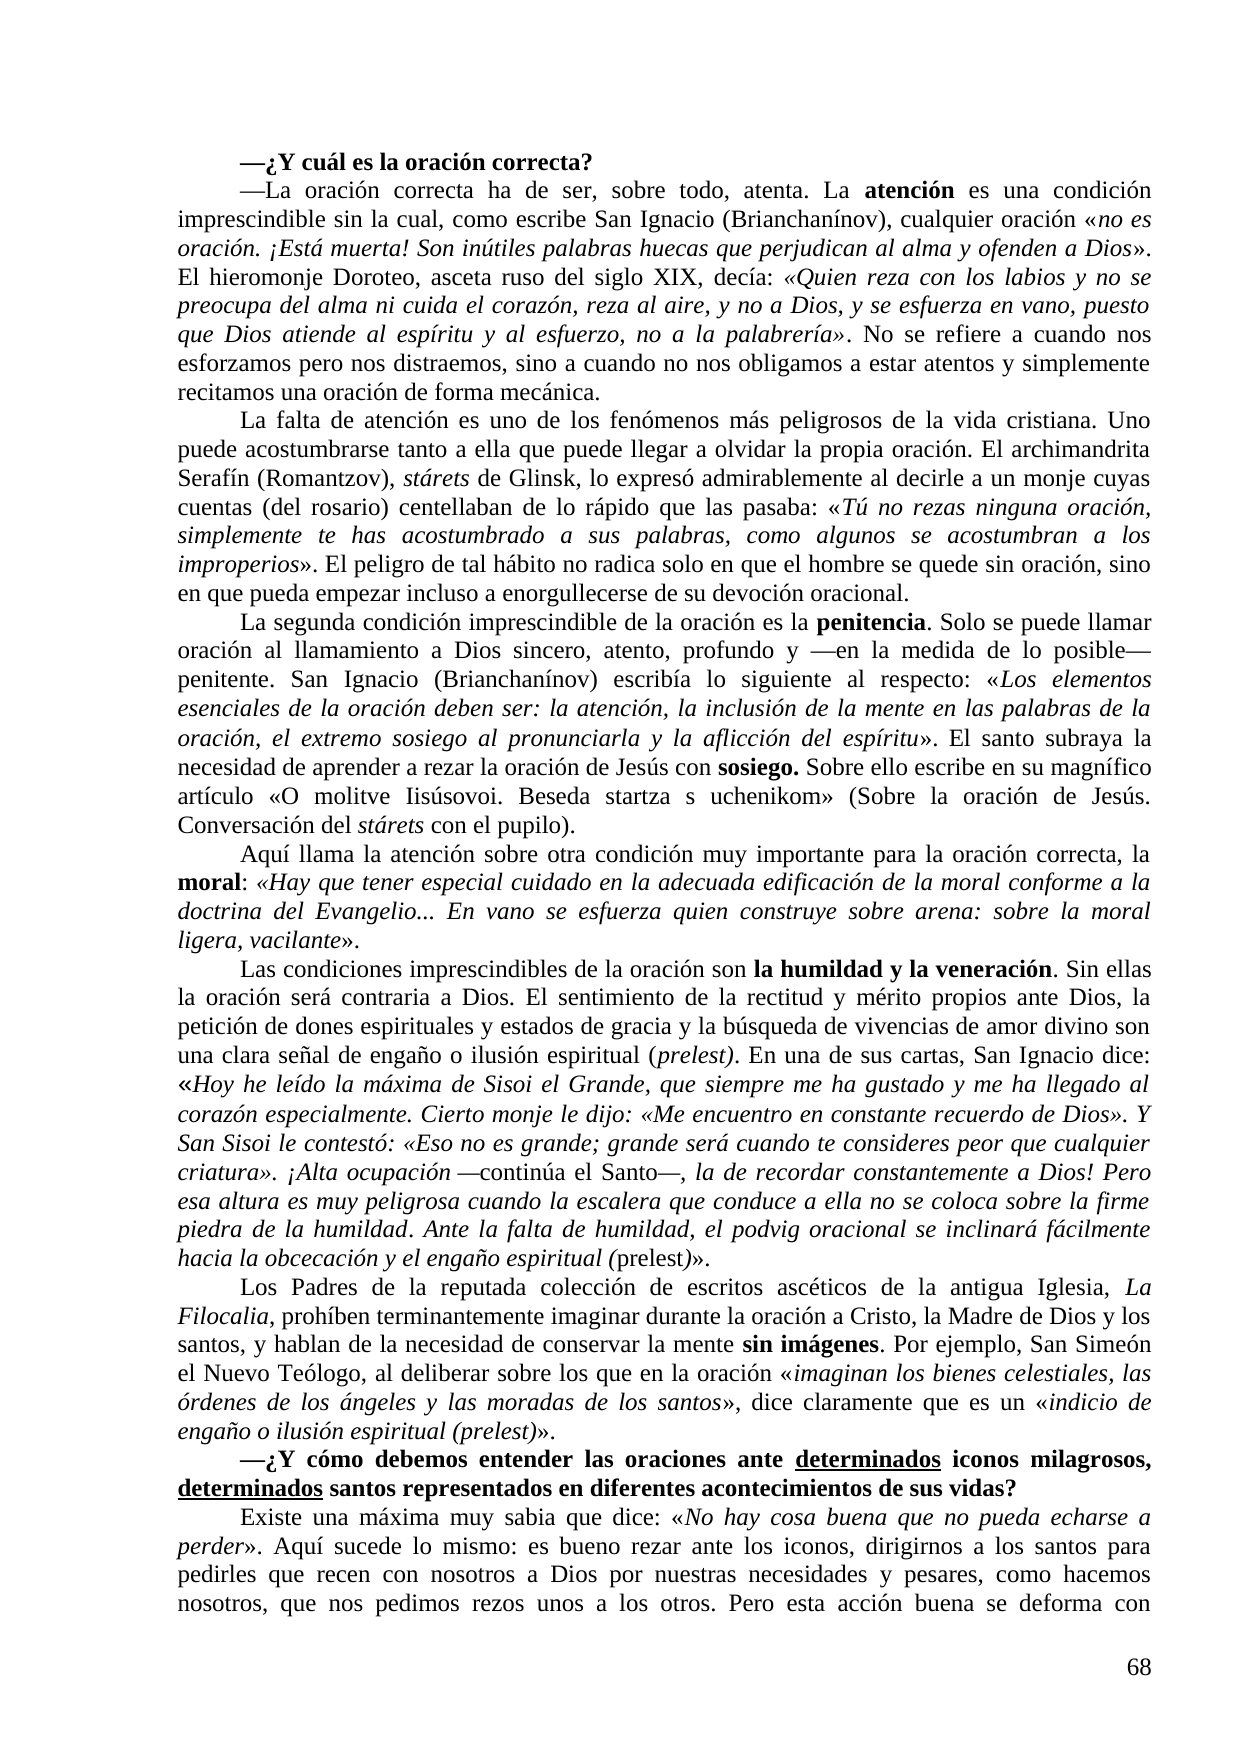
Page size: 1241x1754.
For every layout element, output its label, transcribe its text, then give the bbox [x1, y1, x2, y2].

text —¿Y cómo debemos entender las oraciones ante determinados iconos milagrosos, determinados santos representados en diferentes acontecimientos de sus vidas? [177, 1444, 1152, 1502]
text —La oración correcta ha de ser, sobre todo, atenta. La atención es una condición imprescindible sin la cual, como escribe San Ignacio (Brianchanínov), cualquier oración «no es oración. ¡Está muerta! Son inútiles palabras huecas que perjudican al alma y ofenden a Dios». El hieromonje Doroteo, asceta ruso del siglo XIX, decía: «Quien reza con los labios y no se preocupa del alma ni cuida el corazón, reza al aire, y no a Dios, y se esfuerza en vano, puesto que Dios atiende al espíritu y al esfuerzo, no a la palabrería». No se refiere a cuando nos esforzamos pero nos distraemos, sino a cuando no nos obligamos a estar atentos y simplemente recitamos una oración de forma mecánica. [177, 176, 1152, 406]
text —¿Y cuál es la oración correcta? [177, 147, 1152, 176]
text La segunda condición imprescindible de la oración es la penitencia. Solo se puede llamar oración al llamamiento a Dios sincero, atento, profundo y —en la medida de lo posible— penitente. San Ignacio (Brianchanínov) escribía lo siguiente al respecto: «Los elementos esenciales de la oración deben ser: la atención, la inclusión de la mente en las palabras de la oración, el extremo sosiego al pronunciarla y la aflicción del espíritu». El santo subraya la necesidad de aprender a rezar la oración de Jesús con sosiego. Sobre ello escribe en su magnífico artículo «O molitve Iisúsovoi. Beseda startza s uchenikom» (Sobre la oración de Jesús. Conversación del stárets con el pupilo). [177, 607, 1152, 839]
text Las condiciones imprescindibles de la oración son la humildad y la veneración. Sin ellas la oración será contraria a Dios. El sentimiento de la rectitud y mérito propios ante Dios, la petición de dones espirituales y estados de gracia y la búsqueda de vivencias de amor divino son una clara señal de engaño o ilusión espiritual (prelest). En una de sus cartas, San Ignacio dice: Hoy he leído la máxima de Sisoi el Grande, que siempre me ha gustado y me ha llegado al corazón especialmente. Cierto monje le dijo: «Me encuentro en constante recuerdo de Dios». Y San Sisoi le contestó: «Eso no es grande; grande será cuando te consideres peor que cualquier criatura». ¡Alta ocupación —continúa el Santo—, la de recordar constantemente a Dios! Pero esa altura es muy peligrosa cuando la escalera que conduce a ella no se coloca sobre la firme piedra de la humildad. Ante la falta de humildad, el podvig oracional se inclinará fácilmente hacia la obcecación y el engaño espiritual (prelest)». [177, 954, 1152, 1272]
text Los Padres de la reputada colección de escritos ascéticos de la antigua Iglesia, La Filocalia, prohíben terminantemente imaginar durante la oración a Cristo, la Madre de Dios y los santos, y hablan de la necesidad de conservar la mente sin imágenes. Por ejemplo, San Simeón el Nuevo Teólogo, al deliberar sobre los que en la oración «imaginan los bienes celestiales, las órdenes de los ángeles y las moradas de los santos», dice claramente que es un «indicio de engaño o ilusión espiritual (prelest)». [177, 1272, 1152, 1444]
text La falta de atención es uno de los fenómenos más peligrosos de la vida cristiana. Uno puede acostumbrarse tanto a ella que puede llegar a olvidar la propia oración. El archimandrita Serafín (Romantzov), stárets de Glinsk, lo expresó admirablemente al decirle a un monje cuyas cuentas (del rosario) centellaban de lo rápido que las pasaba: «Tú no rezas ninguna oración, simplemente te has acostumbrado a sus palabras, como algunos se acostumbran a los improperios». El peligro de tal hábito no radica solo en que el hombre se quede sin oración, sino en que pueda empezar incluso a enorgullecerse de su devoción oracional. [177, 406, 1152, 607]
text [177, 1502, 1152, 1617]
text Aquí llama la atención sobre otra condición muy importante para la oración correcta, la moral: «Hay que tener especial cuidado en la adecuada edificación de la moral conforme a la doctrina del Evangelio... En vano se esfuerza quien construye sobre arena: sobre la moral ligera, vacilante». [177, 839, 1152, 954]
